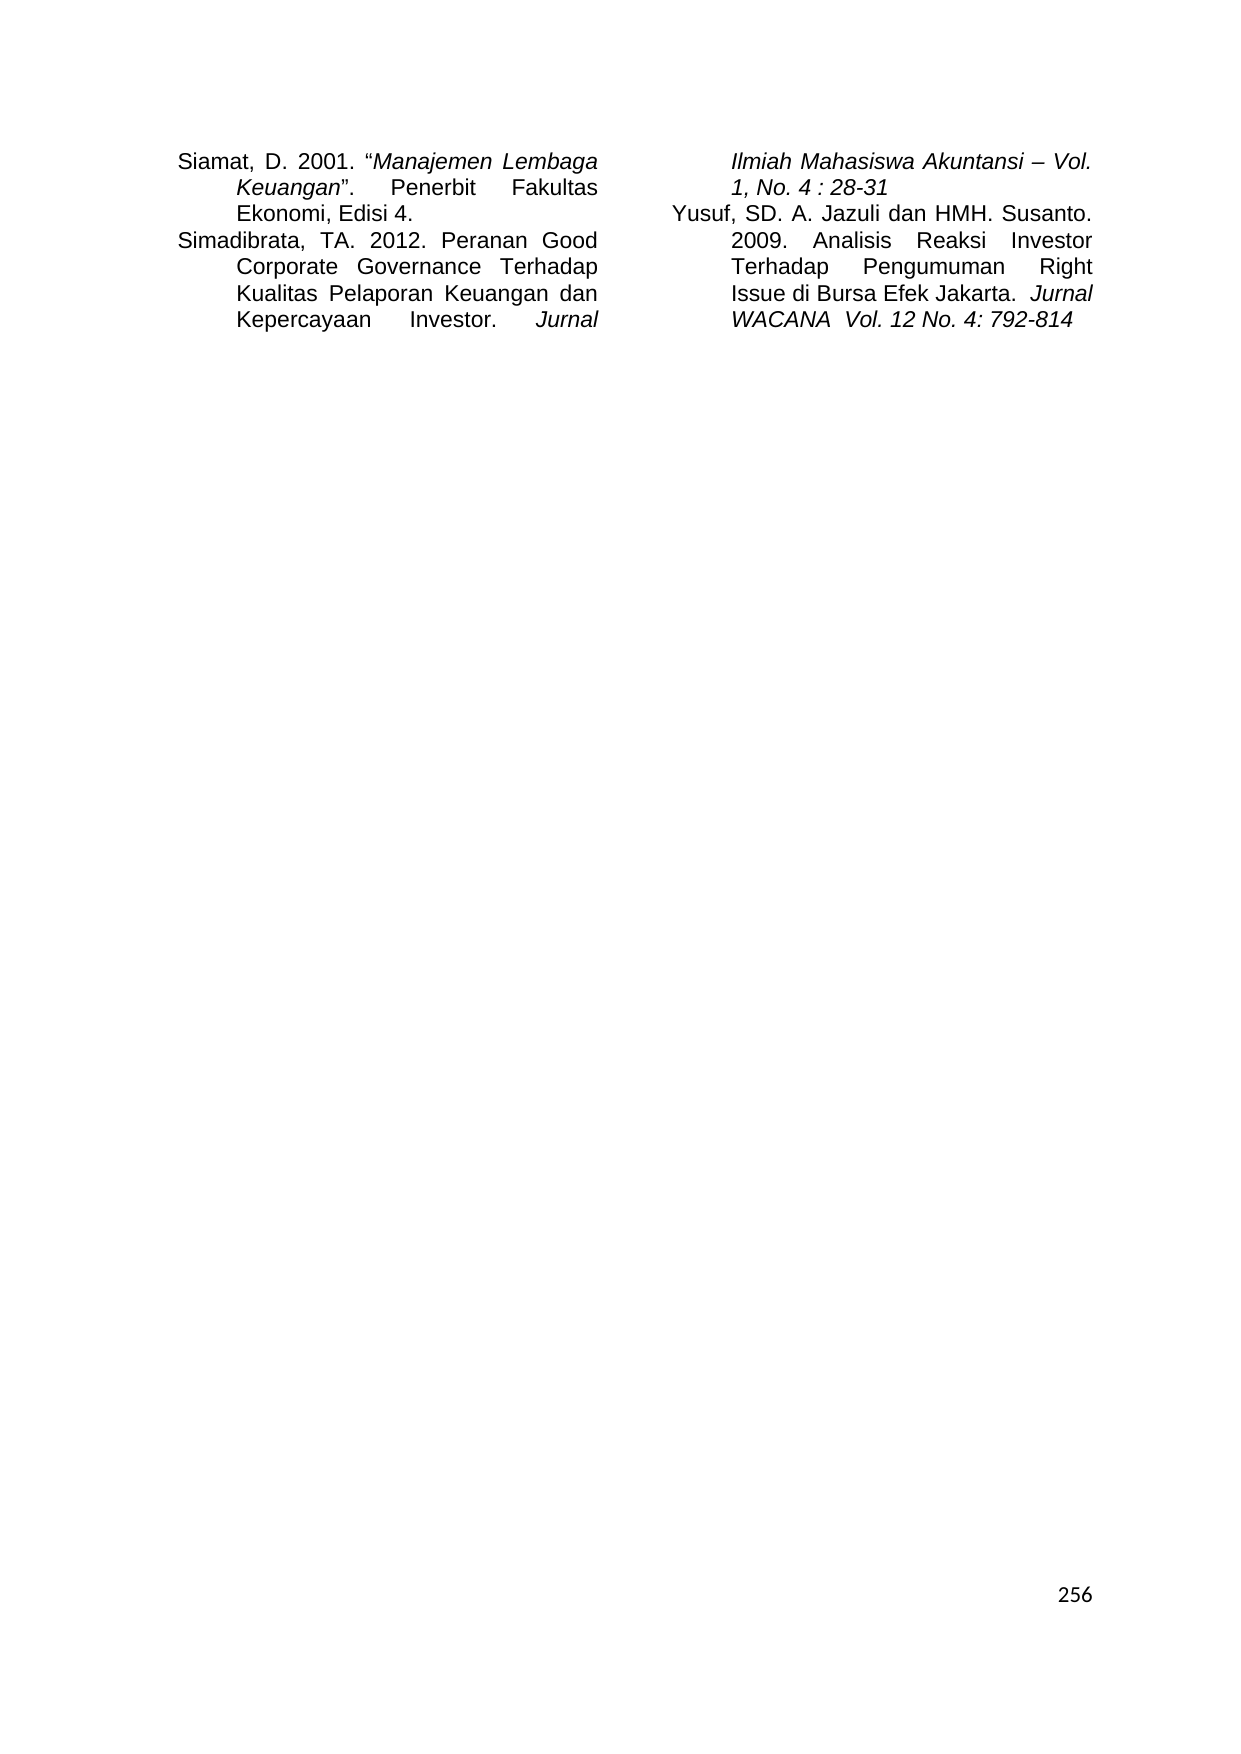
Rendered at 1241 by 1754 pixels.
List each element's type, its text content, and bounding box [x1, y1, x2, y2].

text Simadibrata, TA. 2012. Peranan Good Corporate Governance Terhadap Kualitas Pelaporan Keuangan dan Kepercayaan Investor. Jurnal Ilmiah Mahasiswa Akuntansi – Vol. 1, No. 4 : 28-31 [177, 227, 598, 332]
text Siamat, D. 2001. “Manajemen Lembaga Keuangan”. Penerbit Fakultas Ekonomi, Edisi 4. [177, 148, 598, 227]
text Yusuf, SD. A. Jazuli dan HMH. Susanto. 2009. Analisis Reaksi Investor Terhadap Pengumuman Right Issue di Bursa Efek Jakarta. Jurnal WACANA Vol. 12 No. 4: 792-814 [672, 200, 1092, 332]
text Simadibrata, TA. 2012. Peranan Good Corporate Governance Terhadap Kualitas Pelaporan Keuangan dan Kepercayaan Investor. Jurnal Ilmiah Mahasiswa Akuntansi – Vol. 1, No. 4 : 28-31 [672, 148, 1092, 200]
